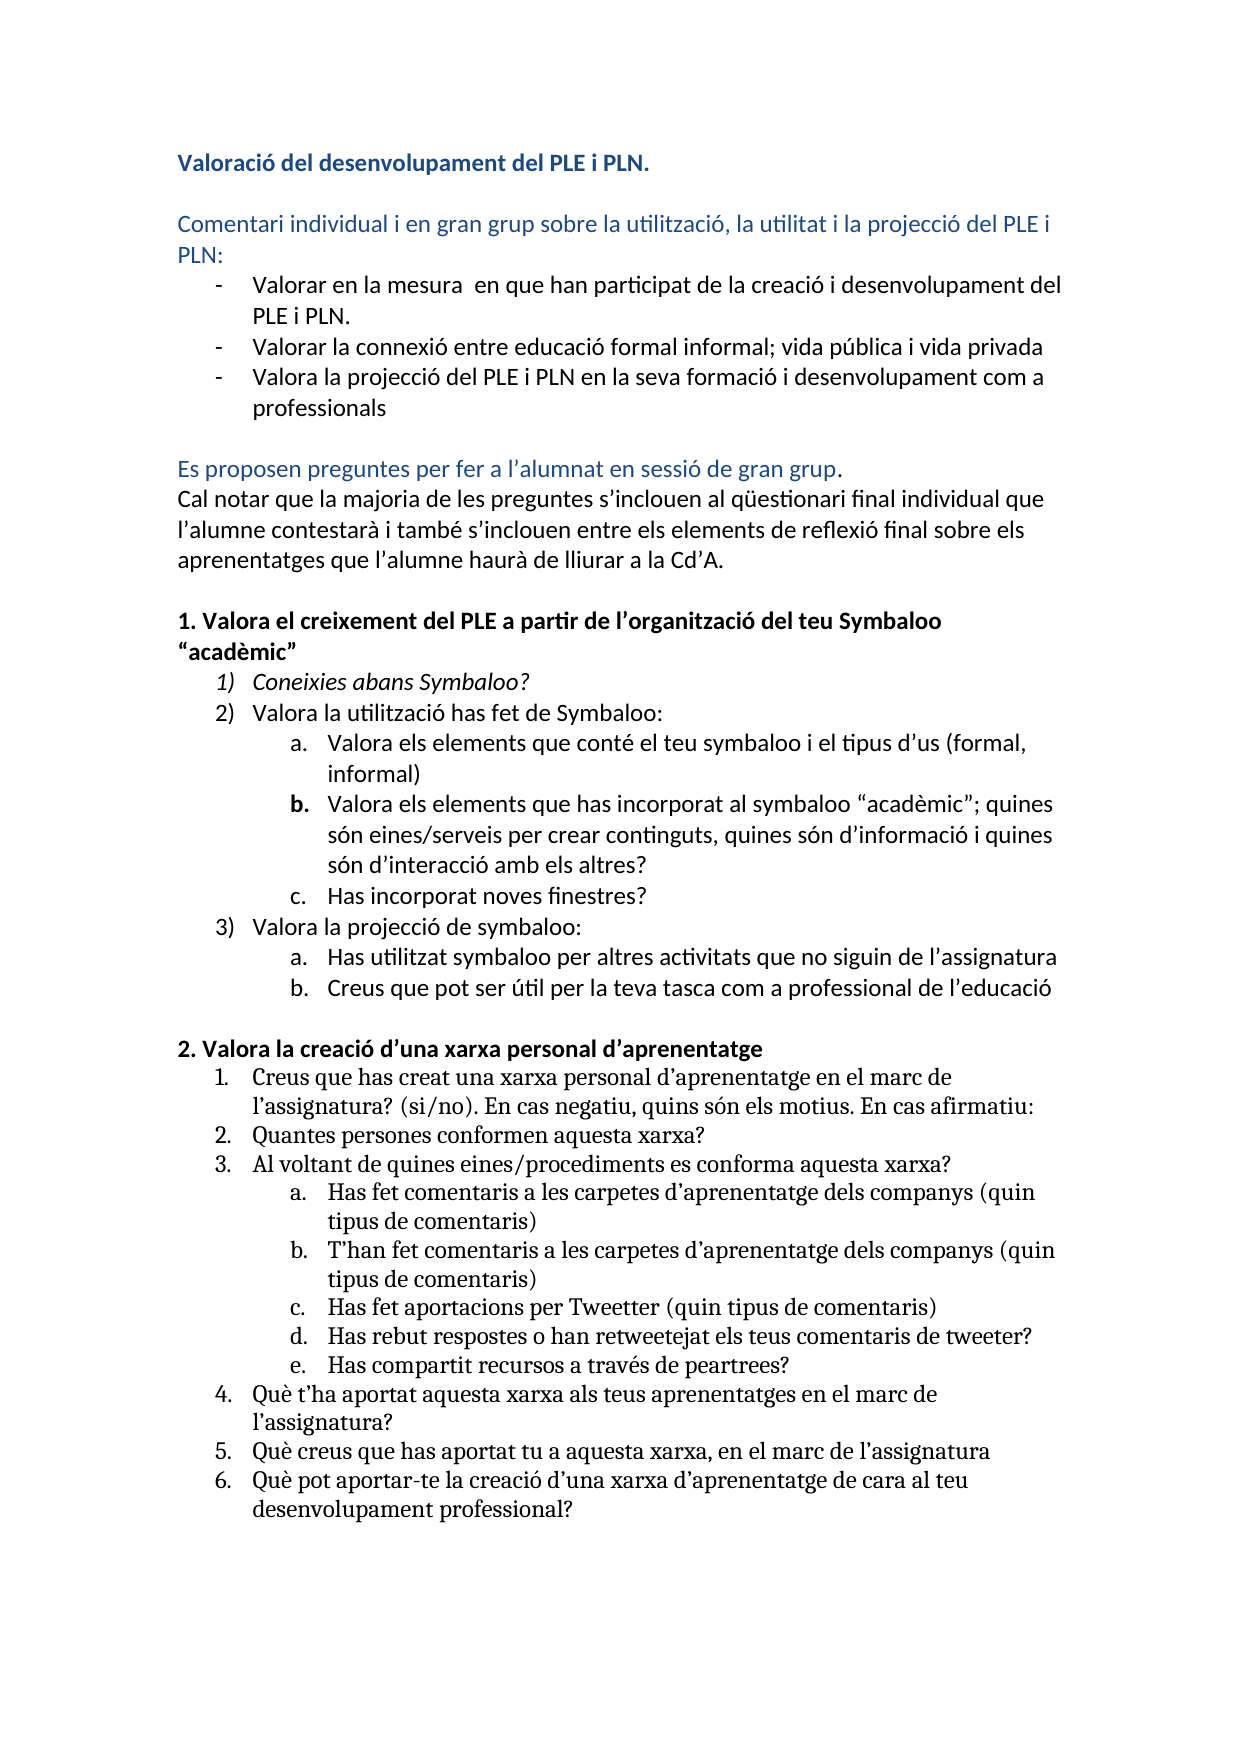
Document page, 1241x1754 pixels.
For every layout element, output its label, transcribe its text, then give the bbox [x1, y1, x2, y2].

list Coneixies abans Symbaloo? [215, 666, 1063, 697]
text Es proposen preguntes per fer a l’alumnat en sessió de gran grup. [177, 453, 1063, 483]
list Valora els elements que has incorporat al symbaloo “acadèmic”; quines són eines/serveis per crear continguts, quines són d’informació i quines són d’interacció amb els altres? 1. l'no siguin de l’assignatura?guts, quines s creacies finestres? Ha projectat a altres usos fora de l' [290, 788, 1063, 880]
text Cal notar que la majoria de les preguntes s’inclouen al qüestionari final individual que l’alumne contestarà i també s’inclouen entre els elements de reflexió final sobre els aprenentatges que l’alumne haurà de lliurar a la Cd’A. [177, 483, 1063, 575]
text Valoració del desenvolupament del PLE i PLN. [177, 148, 1063, 178]
list Al voltant de quines eines/procediments es conforma aquesta xarxa? [215, 1149, 1063, 1178]
text 2. Valora la creació d’una xarxa personal d’aprenentatge [177, 1033, 1063, 1063]
text 1. Valora el creixement del PLE a partir de l’organització del teu Symbaloo “acadèmic” [177, 605, 1063, 666]
list Has compartit recursos a través de peartrees? [290, 1351, 1063, 1379]
list Has rebut respostes o han retweetejat els teus comentaris de tweeter? [290, 1322, 1063, 1351]
list Has utilitzat symbaloo per altres activitats que no siguin de l’assignatura [290, 941, 1063, 972]
list Has incorporat noves finestres? [290, 880, 1063, 911]
list Valorar en la mesura en que han participat de la creació i desenvolupament del PLE i PLN. [215, 270, 1063, 331]
list Quantes persones conformen aquesta xarxa? [215, 1121, 1063, 1149]
list Valora els elements que conté el teu symbaloo i el tipus d’us (formal, informal) [290, 727, 1063, 788]
list Què pot aportar-te la creació d’una xarxa d’aprenentatge de cara al teu desenvolupament professional? [215, 1466, 1063, 1523]
list Valora la utilització has fet de Symbaloo: [215, 697, 1063, 727]
list Què creus que has aportat tu a aquesta xarxa, en el marc de l’assignatura [215, 1437, 1063, 1466]
list Valora la projecció de symbaloo: [215, 911, 1063, 941]
list Has fet aportacions per Tweetter (quin tipus de comentaris) [290, 1293, 1063, 1322]
list Valorar la connexió entre educació formal informal; vida pública i vida privada [215, 331, 1063, 361]
list Creus que has creat una xarxa personal d’aprenentatge en el marc de l’assignatura? (si/no). En cas negatiu, quins són els motius. En cas afirmatiu: [215, 1063, 1063, 1121]
list T’han fet comentaris a les carpetes d’aprenentatge dels companys (quin tipus de comentaris) [290, 1236, 1063, 1293]
text Comentari individual i en gran grup sobre la utilització, la utilitat i la projecció del PLE i PLN: [177, 209, 1063, 270]
list Creus que pot ser útil per la teva tasca com a professional de l’educació [290, 972, 1063, 1002]
list Valora la projecció del PLE i PLN en la seva formació i desenvolupament com a professionals [215, 361, 1063, 422]
list Has fet comentaris a les carpetes d’aprenentatge dels companys (quin tipus de comentaris) [290, 1178, 1063, 1236]
list Què t’ha aportat aquesta xarxa als teus aprenentatges en el marc de l’assignatura? [215, 1379, 1063, 1437]
